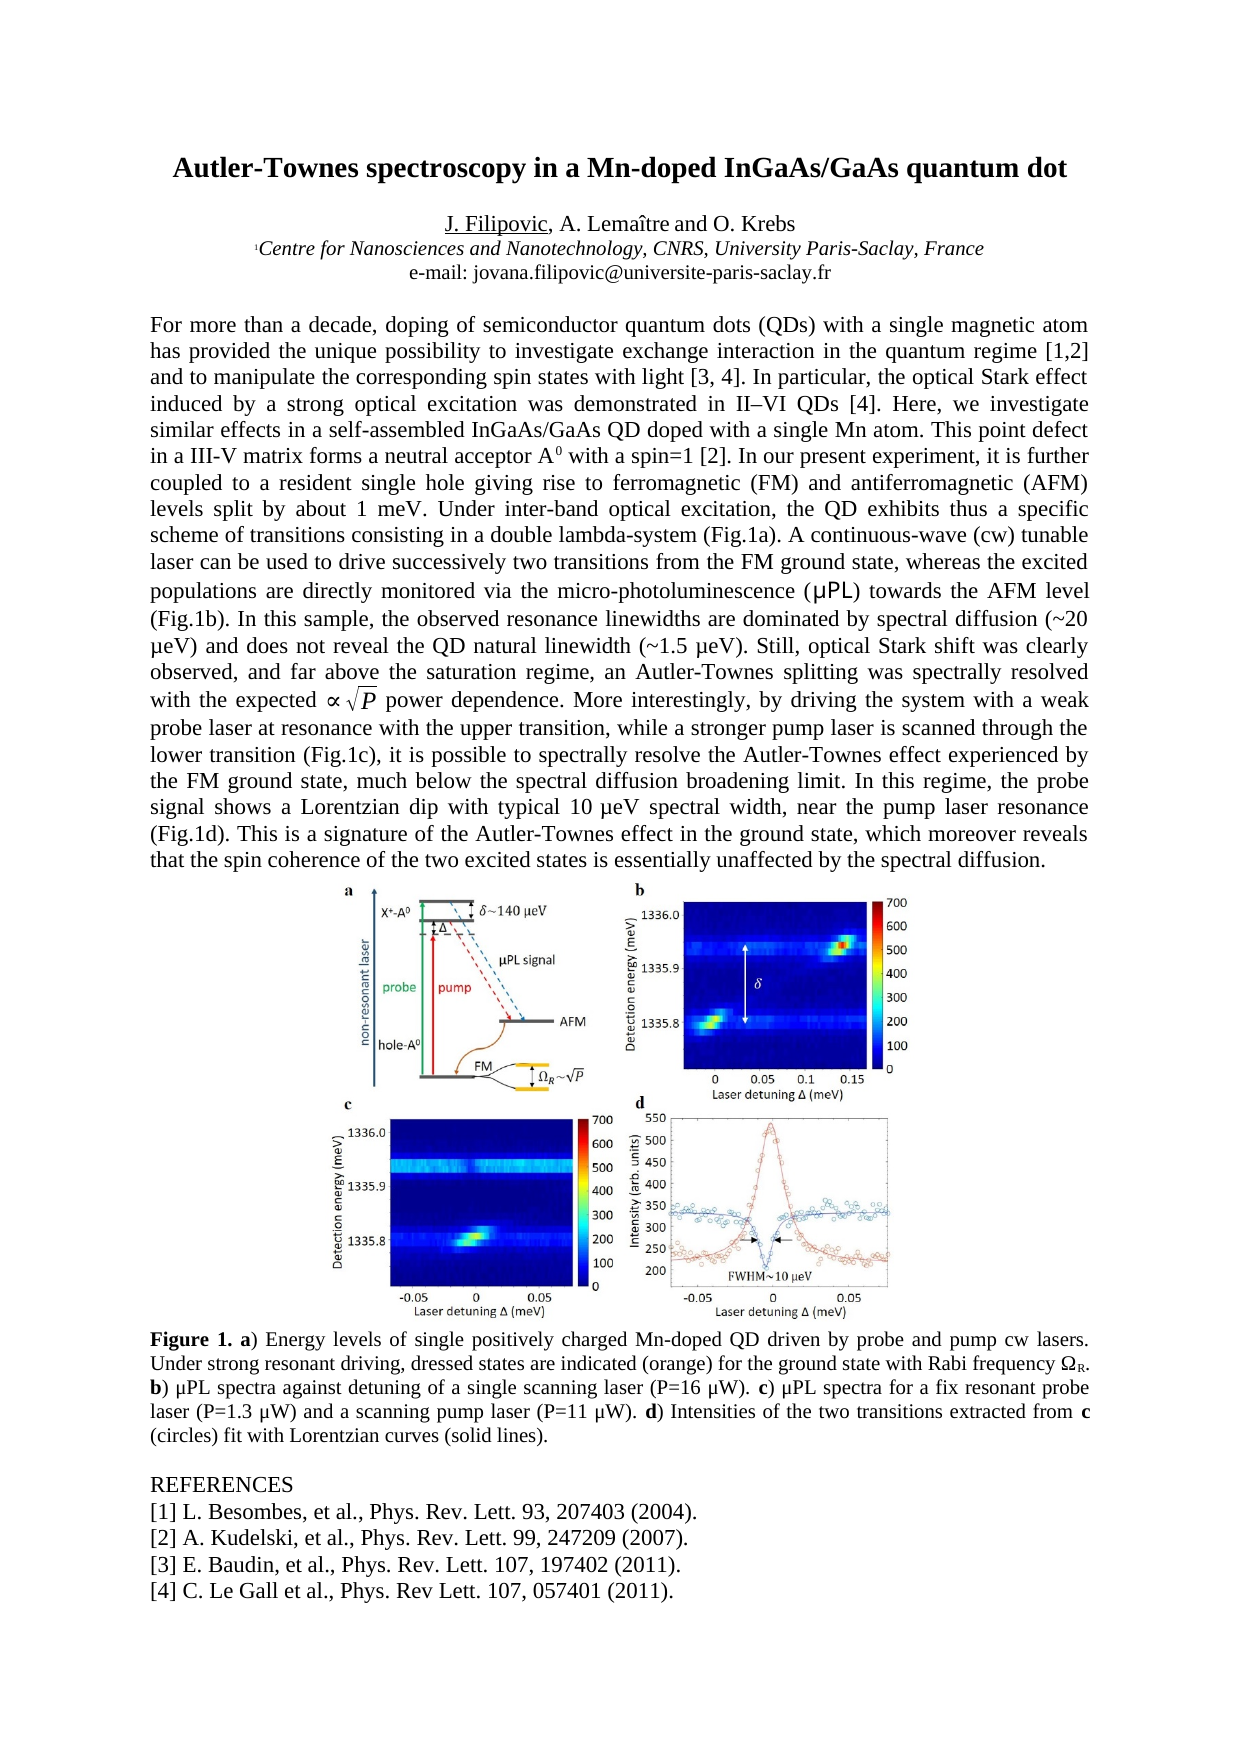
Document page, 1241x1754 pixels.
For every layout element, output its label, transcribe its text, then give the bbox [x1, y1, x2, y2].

text J. Filipovic, A. Lemaître and O. Krebs [150, 210, 1090, 236]
text [4] C. Le Gall et al., Phys. Rev Lett. 107, 057401 (2011). [150, 1577, 1090, 1603]
text For more than a decade, doping of semiconductor quantum dots (QDs) with a single magnetic atom has provided the unique possibility to investigate exchange interaction in the quantum regime [1,2] and to manipulate the corresponding spin states with light [3, 4]. In particular, the optical Stark effect induced by a strong optical excitation was demonstrated in II–VI QDs [4]. Here, we investigate similar effects in a self-assembled InGaAs/GaAs QD doped with a single Mn atom. This point defect in a III-V matrix forms a neutral acceptor A0 with a spin=1 [2]. In our present experiment, it is further coupled to a resident single hole giving rise to ferromagnetic (FM) and antiferromagnetic (AFM) levels split by about 1 meV. Under inter-band optical excitation, the QD exhibits thus a specific scheme of transitions consisting in a double lambda-system (Fig.1a). A continuous-wave (cw) tunable laser can be used to drive successively two transitions from the FM ground state, whereas the excited populations are directly monitored via the micro-photoluminescence (μPL) towards the AFM level (Fig.1b). In this sample, the observed resonance linewidths are dominated by spectral diffusion (~20 µeV) and does not reveal the QD natural linewidth (~1.5 µeV). Still, optical Stark shift was clearly observed, and far above the saturation regime, an Autler-Townes splitting was spectrally resolved with the expected power dependence. More interestingly, by driving the system with a weak probe laser at resonance with the upper transition, while a stronger pump laser is scanned through the lower transition (Fig.1c), it is possible to spectrally resolve the Autler-Townes effect experienced by the FM ground state, much below the spectral diffusion broadening limit. In this regime, the probe signal shows a Lorentzian dip with typical 10 µeV spectral width, near the pump laser resonance (Fig.1d). This is a signature of the Autler-Townes effect in the ground state, which moreover reveals that the spin coherence of the two excited states is essentially unaffected by the spectral diffusion. [150, 311, 1090, 872]
text [1] L. Besombes, et al., Phys. Rev. Lett. 93, 207403 (2004). [150, 1498, 1090, 1524]
text Autler-Townes spectroscopy in a Mn-doped InGaAs/GaAs quantum dot [150, 150, 1090, 183]
text Figure 1. a) Energy levels of single positively charged Mn-doped QD driven by probe and pump cw lasers. Under strong resonant driving, dressed states are indicated (orange) for the ground state with Rabi frequency ΩR. b) μPL spectra against detuning of a single scanning laser (P=16 μW). c) μPL spectra for a fix resonant probe laser (P=1.3 μW) and a scanning pump laser (P=11 μW). d) Intensities of the two transitions extracted from c (circles) fit with Lorentzian curves (solid lines). [150, 1327, 1090, 1447]
text REFERENCES [150, 1472, 1090, 1498]
text e-mail: jovana.filipovic@universite-paris-saclay.fr [150, 260, 1090, 284]
text 1Centre for Nanosciences and Nanotechnology, CNRS, University Paris-Saclay, France [150, 236, 1090, 260]
text [2] A. Kudelski, et al., Phys. Rev. Lett. 99, 247209 (2007). [150, 1524, 1090, 1551]
text [3] E. Baudin, et al., Phys. Rev. Lett. 107, 197402 (2011). [150, 1551, 1090, 1577]
picture [324, 872, 916, 1328]
